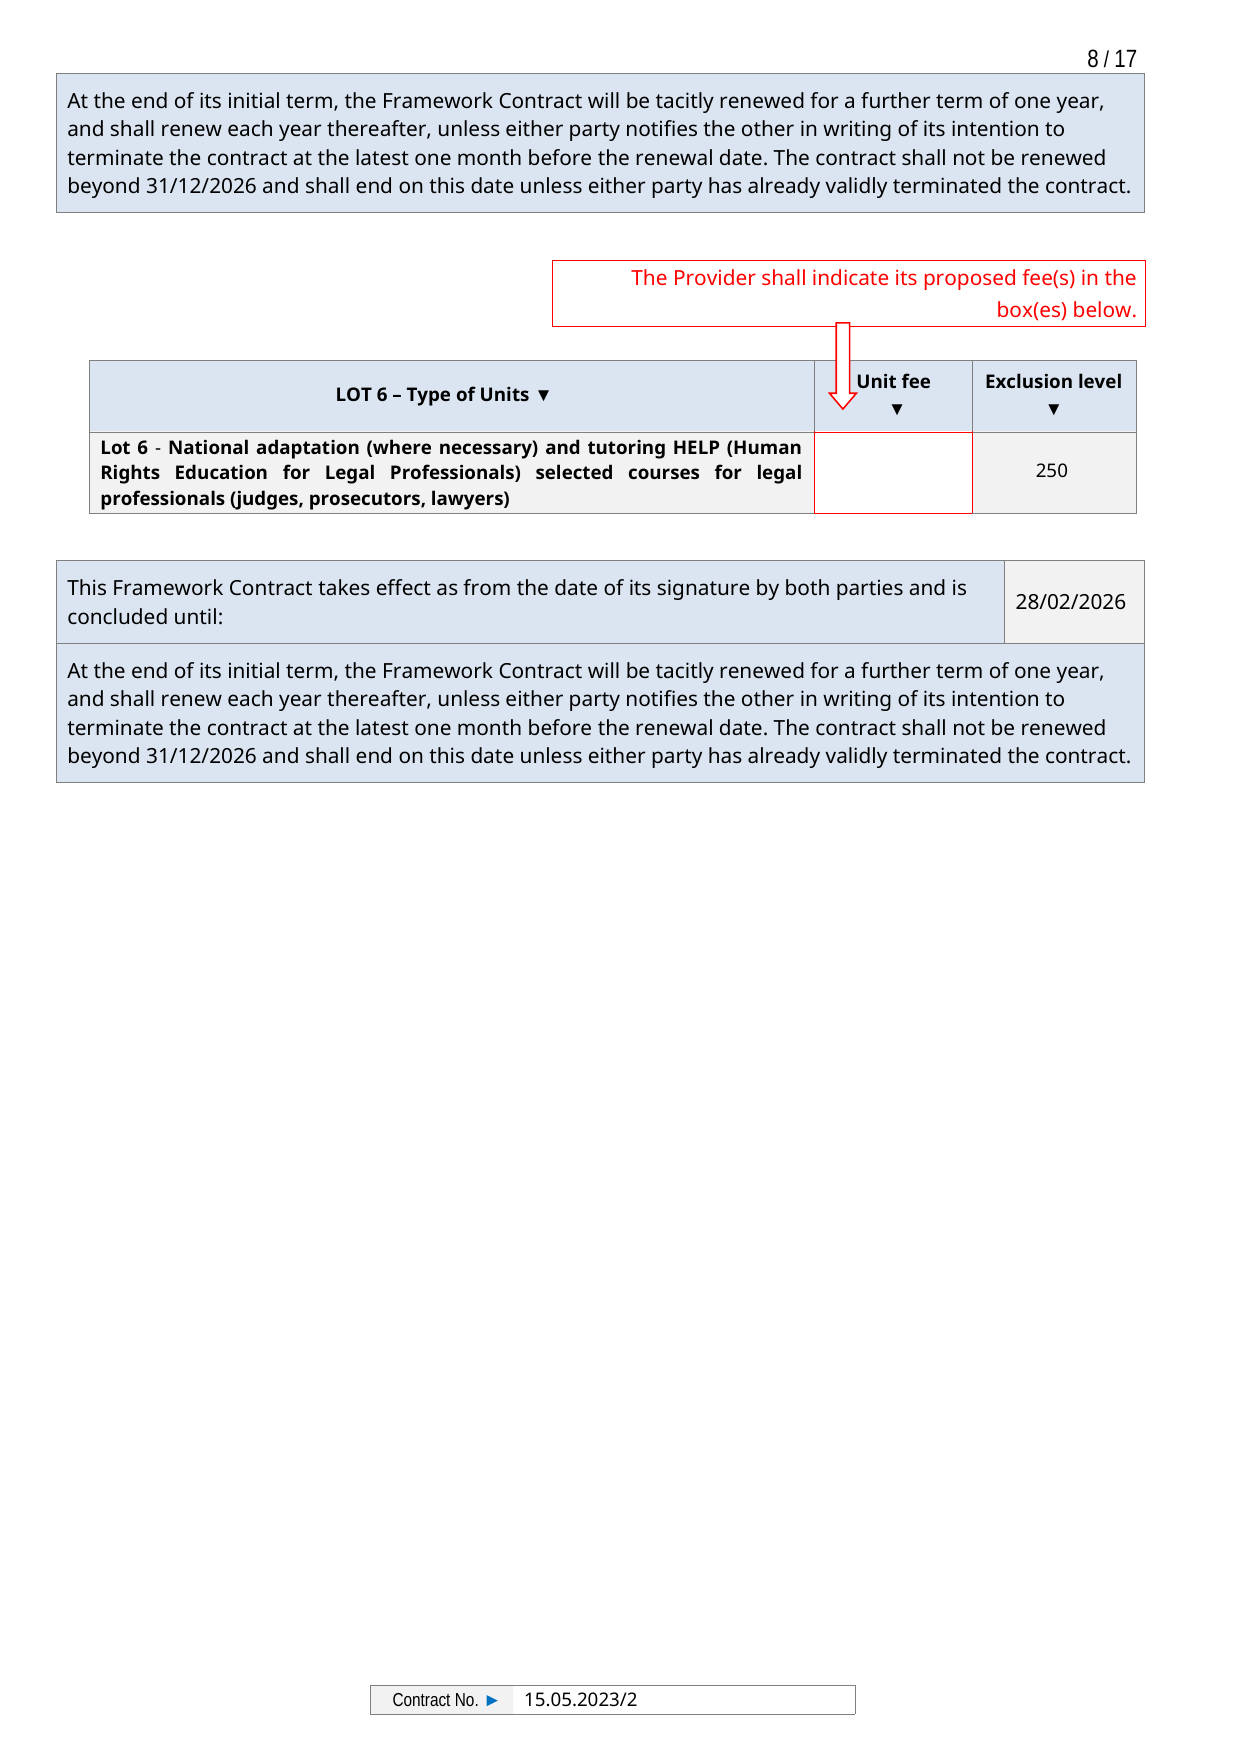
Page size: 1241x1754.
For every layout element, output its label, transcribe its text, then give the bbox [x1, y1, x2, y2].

table_header [1005, 561, 1144, 643]
table_header Unit fee ▼ [815, 361, 972, 431]
text The Provider shall indicate its proposed fee(s) in the box(es) below. [553, 261, 1145, 326]
table_cell At the end of its initial term, the Framework Contract will be tacitly renewed for a further term of one year, and shall renew each year thereafter, unless either party notifies the other in writing of its intention to terminate the contract at the latest one month before the renewal date. The contract shall not be renewed beyond 31/12/2026 and shall end on this date unless either party has already validly terminated the contract. [57, 644, 1144, 782]
table_cell At the end of its initial term, the Framework Contract will be tacitly renewed for a further term of one year, and shall renew each year thereafter, unless either party notifies the other in writing of its intention to terminate the contract at the latest one month before the renewal date. The contract shall not be renewed beyond 31/12/2026 and shall end on this date unless either party has already validly terminated the contract. [57, 74, 1144, 212]
table_header LOT 6 – Type of Units ▼ [90, 361, 814, 431]
table_header Exclusion level ▼ [973, 361, 1136, 431]
table_cell Lot 6 - National adaptation (where necessary) and tutoring HELP (Human Rights Education for Legal Professionals) selected courses for legal professionals (judges, prosecutors, lawyers) [90, 433, 814, 513]
table_header This Framework Contract takes effect as from the date of its signature by both parties and is concluded until: [57, 561, 1004, 643]
table_cell 250 [973, 433, 1136, 513]
table_cell [815, 433, 972, 513]
